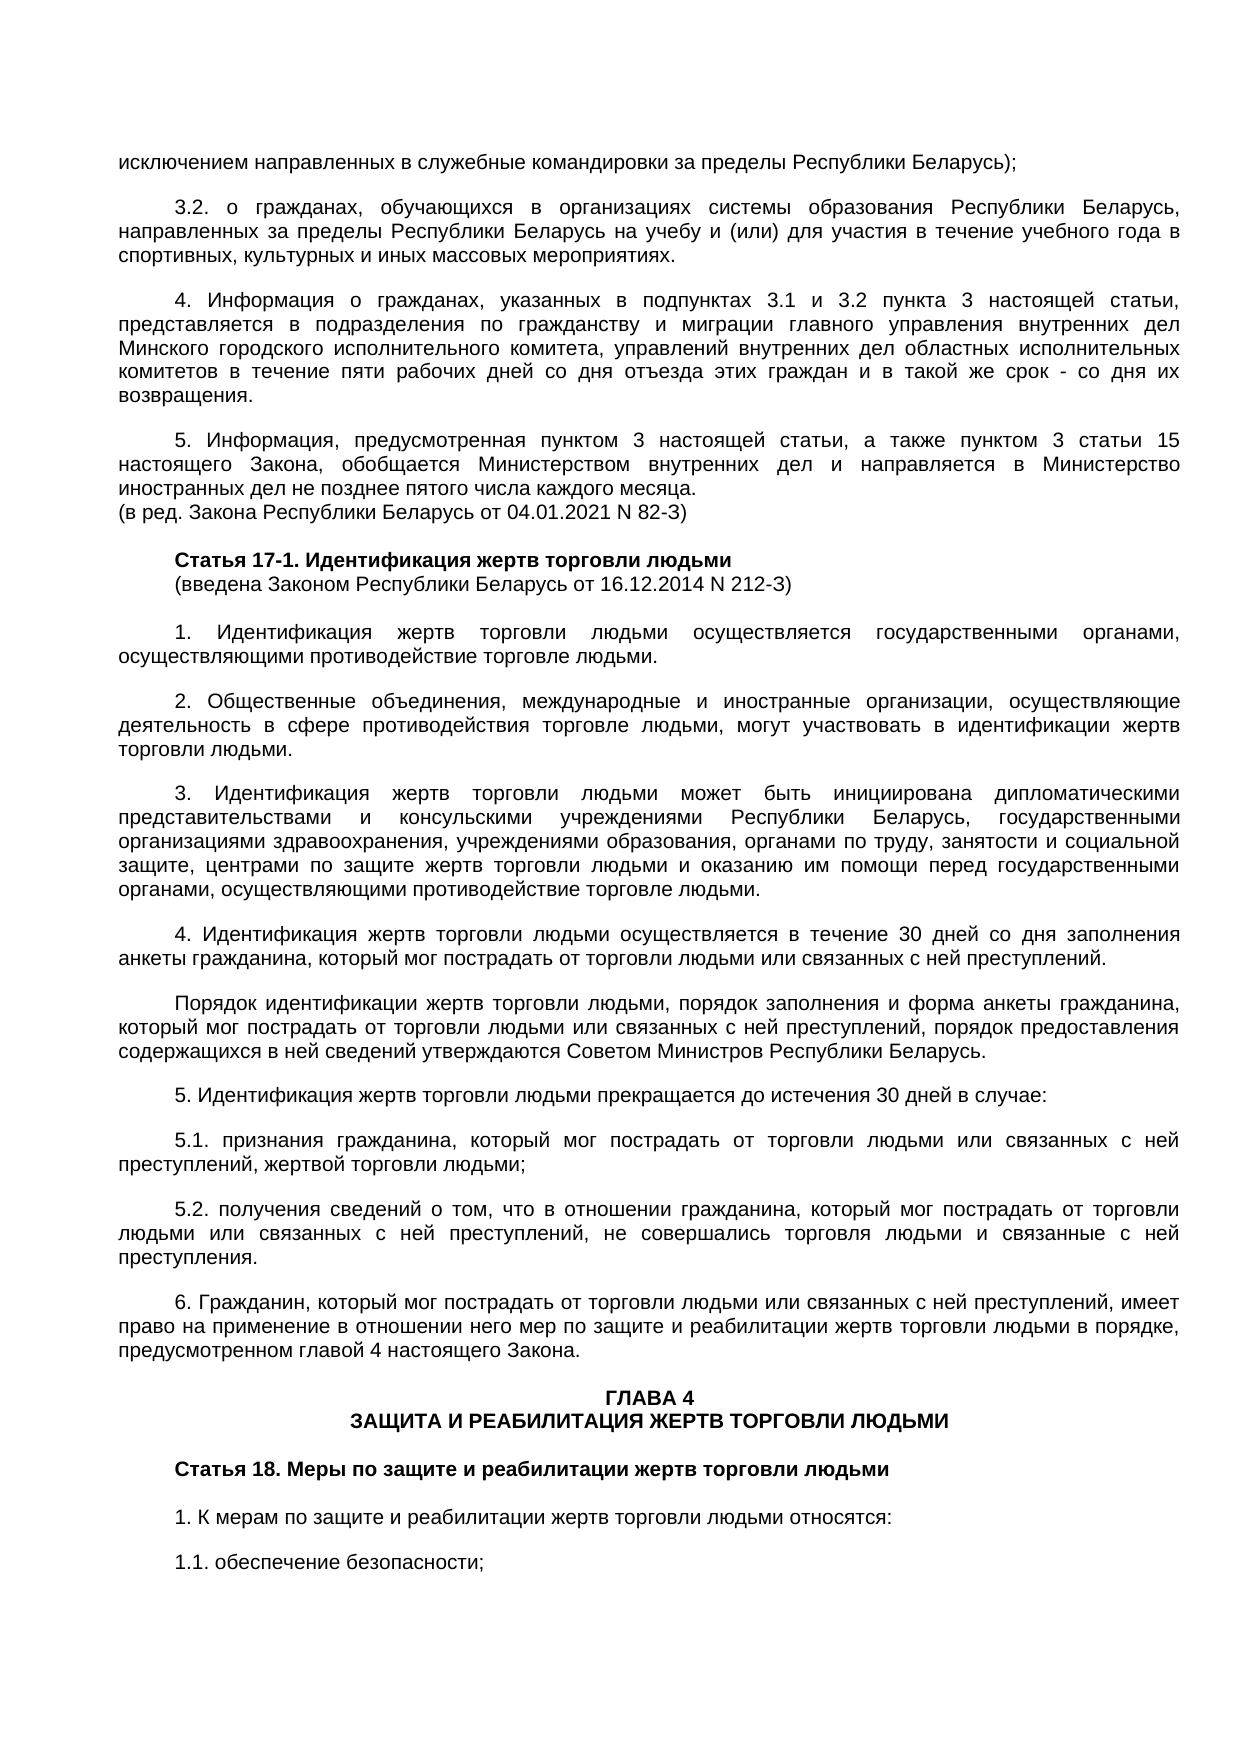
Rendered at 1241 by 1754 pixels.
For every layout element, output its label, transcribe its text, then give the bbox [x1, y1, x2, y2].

text 6. Гражданин, который мог пострадать от торговли людьми или связанных с ней преступлений, имеет право на применение в отношении него мер по защите и реабилитации жертв торговли людьми в порядке, предусмотренном главой 4 настоящего Закона. [118, 1289, 1181, 1361]
text (введена Законом Республики Беларусь от 16.12.2014 N 212-З) [118, 572, 1181, 596]
text 5.2. получения сведений о том, что в отношении гражданина, который мог пострадать от торговли людьми или связанных с ней преступлений, не совершались торговля людьми и связанные с ней преступления. [118, 1197, 1181, 1269]
text 1. Идентификация жертв торговли людьми осуществляется государственными органами, осуществляющими противодействие торговле людьми. [118, 620, 1181, 668]
text 4. Информация о гражданах, указанных в подпунктах 3.1 и 3.2 пункта 3 настоящей статьи, представляется в подразделения по гражданству и миграции главного управления внутренних дел Минского городского исполнительного комитета, управлений внутренних дел областных исполнительных комитетов в течение пяти рабочих дней со дня отъезда этих граждан и в такой же срок - со дня их возвращения. [118, 287, 1181, 407]
title ЗАЩИТА И РЕАБИЛИТАЦИЯ ЖЕРТВ ТОРГОВЛИ ЛЮДЬМИ [118, 1409, 1181, 1433]
text 5.1. признания гражданина, который мог пострадать от торговли людьми или связанных с ней преступлений, жертвой торговли людьми; [118, 1128, 1181, 1176]
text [118, 150, 1181, 174]
text Порядок идентификации жертв торговли людьми, порядок заполнения и форма анкеты гражданина, который мог пострадать от торговли людьми или связанных с ней преступлений, порядок предоставления содержащихся в ней сведений утверждаются Советом Министров Республики Беларусь. [118, 991, 1181, 1062]
title ГЛАВА 4 [118, 1385, 1181, 1409]
text 5. Информация, предусмотренная пунктом 3 настоящей статьи, а также пунктом 3 статьи 15 настоящего Закона, обобщается Министерством внутренних дел и направляется в Министерство иностранных дел не позднее пятого числа каждого месяца. [118, 428, 1181, 500]
text Статья 17-1. Идентификация жертв торговли людьми [118, 548, 1181, 572]
text 1. К мерам по защите и реабилитации жертв торговли людьми относятся: [118, 1505, 1181, 1529]
text (в ред. Закона Республики Беларусь от 04.01.2021 N 82-З) [118, 500, 1181, 524]
text 5. Идентификация жертв торговли людьми прекращается до истечения 30 дней в случае: [118, 1083, 1181, 1107]
text 2. Общественные объединения, международные и иностранные организации, осуществляющие деятельность в сфере противодействия торговле людьми, могут участвовать в идентификации жертв торговли людьми. [118, 688, 1181, 760]
text Статья 18. Меры по защите и реабилитации жертв торговли людьми [118, 1457, 1181, 1481]
text 3. Идентификация жертв торговли людьми может быть инициирована дипломатическими представительствами и консульскими учреждениями Республики Беларусь, государственными организациями здравоохранения, учреждениями образования, органами по труду, занятости и социальной защите, центрами по защите жертв торговли людьми и оказанию им помощи перед государственными органами, осуществляющими противодействие торговле людьми. [118, 781, 1181, 901]
text 3.2. о гражданах, обучающихся в организациях системы образования Республики Беларусь, направленных за пределы Республики Беларусь на учебу и (или) для участия в течение учебного года в спортивных, культурных и иных массовых мероприятиях. [118, 195, 1181, 267]
text 1.1. обеспечение безопасности; [118, 1550, 1181, 1574]
text 4. Идентификация жертв торговли людьми осуществляется в течение 30 дней со дня заполнения анкеты гражданина, который мог пострадать от торговли людьми или связанных с ней преступлений. [118, 922, 1181, 970]
